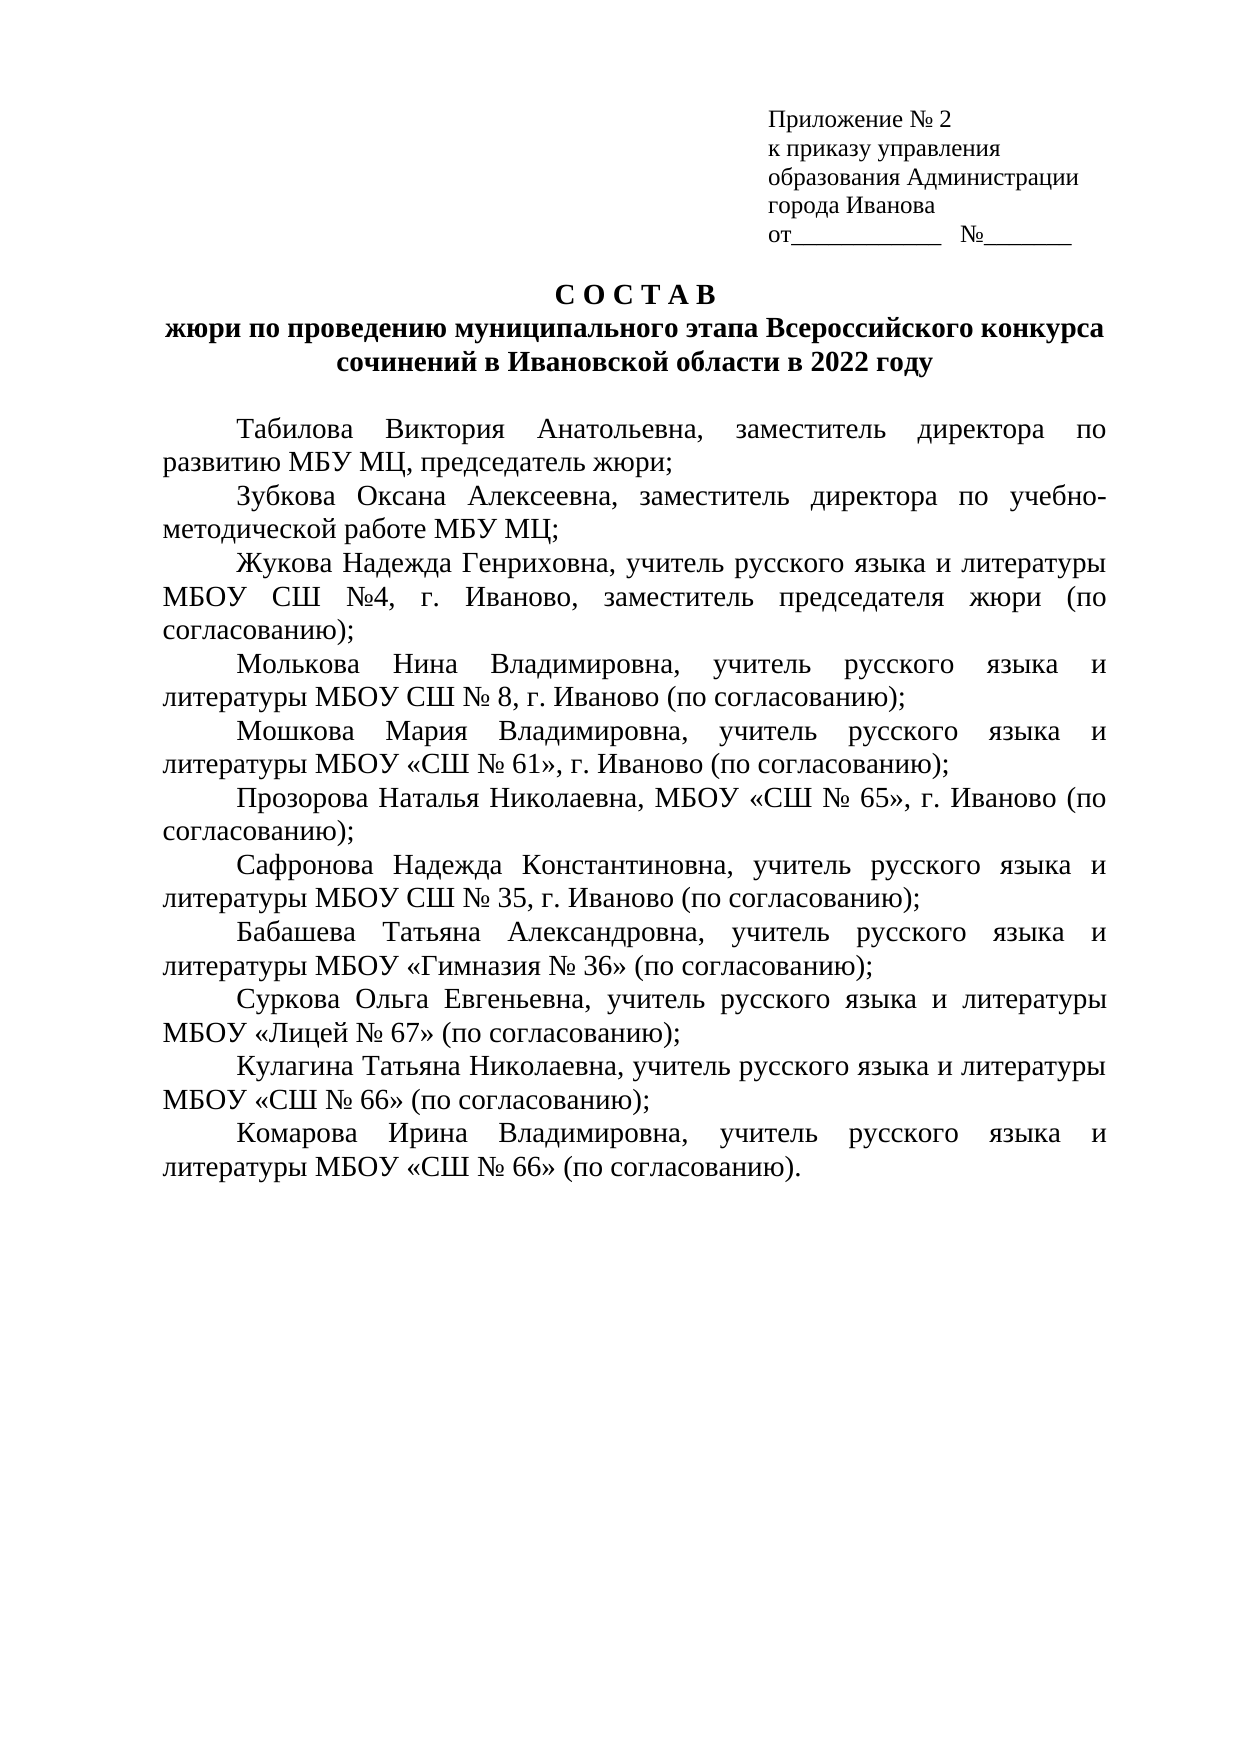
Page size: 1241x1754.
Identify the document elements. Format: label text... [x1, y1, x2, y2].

text Суркова Ольга Евгеньевна, учитель русского языка и литературы МБОУ «Лицей № 67» (по согласованию); [162, 981, 1107, 1048]
text Комарова Ирина Владимировна, учитель русского языка и литературы МБОУ «СШ № 66» (по согласованию). [162, 1115, 1107, 1182]
text Табилова Виктория Анатольевна, заместитель директора по развитию МБУ МЦ, председатель жюри; [162, 411, 1107, 478]
text Молькова Нина Владимировна, учитель русского языка и литературы МБОУ СШ № 8, г. Иваново (по согласованию); [162, 646, 1107, 713]
text Бабашева Татьяна Александровна, учитель русского языка и литературы МБОУ «Гимназия № 36» (по согласованию); [162, 914, 1107, 981]
text Прозорова Наталья Николаевна, МБОУ «СШ № 65», г. Иваново (по согласованию); [162, 780, 1107, 847]
text от____________ №_______ [768, 219, 1107, 248]
text Жукова Надежда Генриховна, учитель русского языка и литературы МБОУ СШ №4, г. Иваново, заместитель председателя жюри (по согласованию); [162, 545, 1107, 646]
text Кулагина Татьяна Николаевна, учитель русского языка и литературы МБОУ «СШ № 66» (по согласованию); [162, 1048, 1107, 1115]
text жюри по проведению муниципального этапа Всероссийского конкурса сочинений в Ивановской области в 2022 году [162, 310, 1107, 377]
text к приказу управления образования Администрации [768, 133, 1107, 191]
text С О С Т А В [162, 277, 1107, 310]
text Приложение № 2 [768, 104, 1107, 133]
text Мошкова Мария Владимировна, учитель русского языка и литературы МБОУ «СШ № 61», г. Иваново (по согласованию); [162, 713, 1107, 780]
text Зубкова Оксана Алексеевна, заместитель директора по учебно-методической работе МБУ МЦ; [162, 478, 1107, 545]
text города Иванова [768, 191, 1107, 219]
text Сафронова Надежда Константиновна, учитель русского языка и литературы МБОУ СШ № 35, г. Иваново (по согласованию); [162, 847, 1107, 914]
